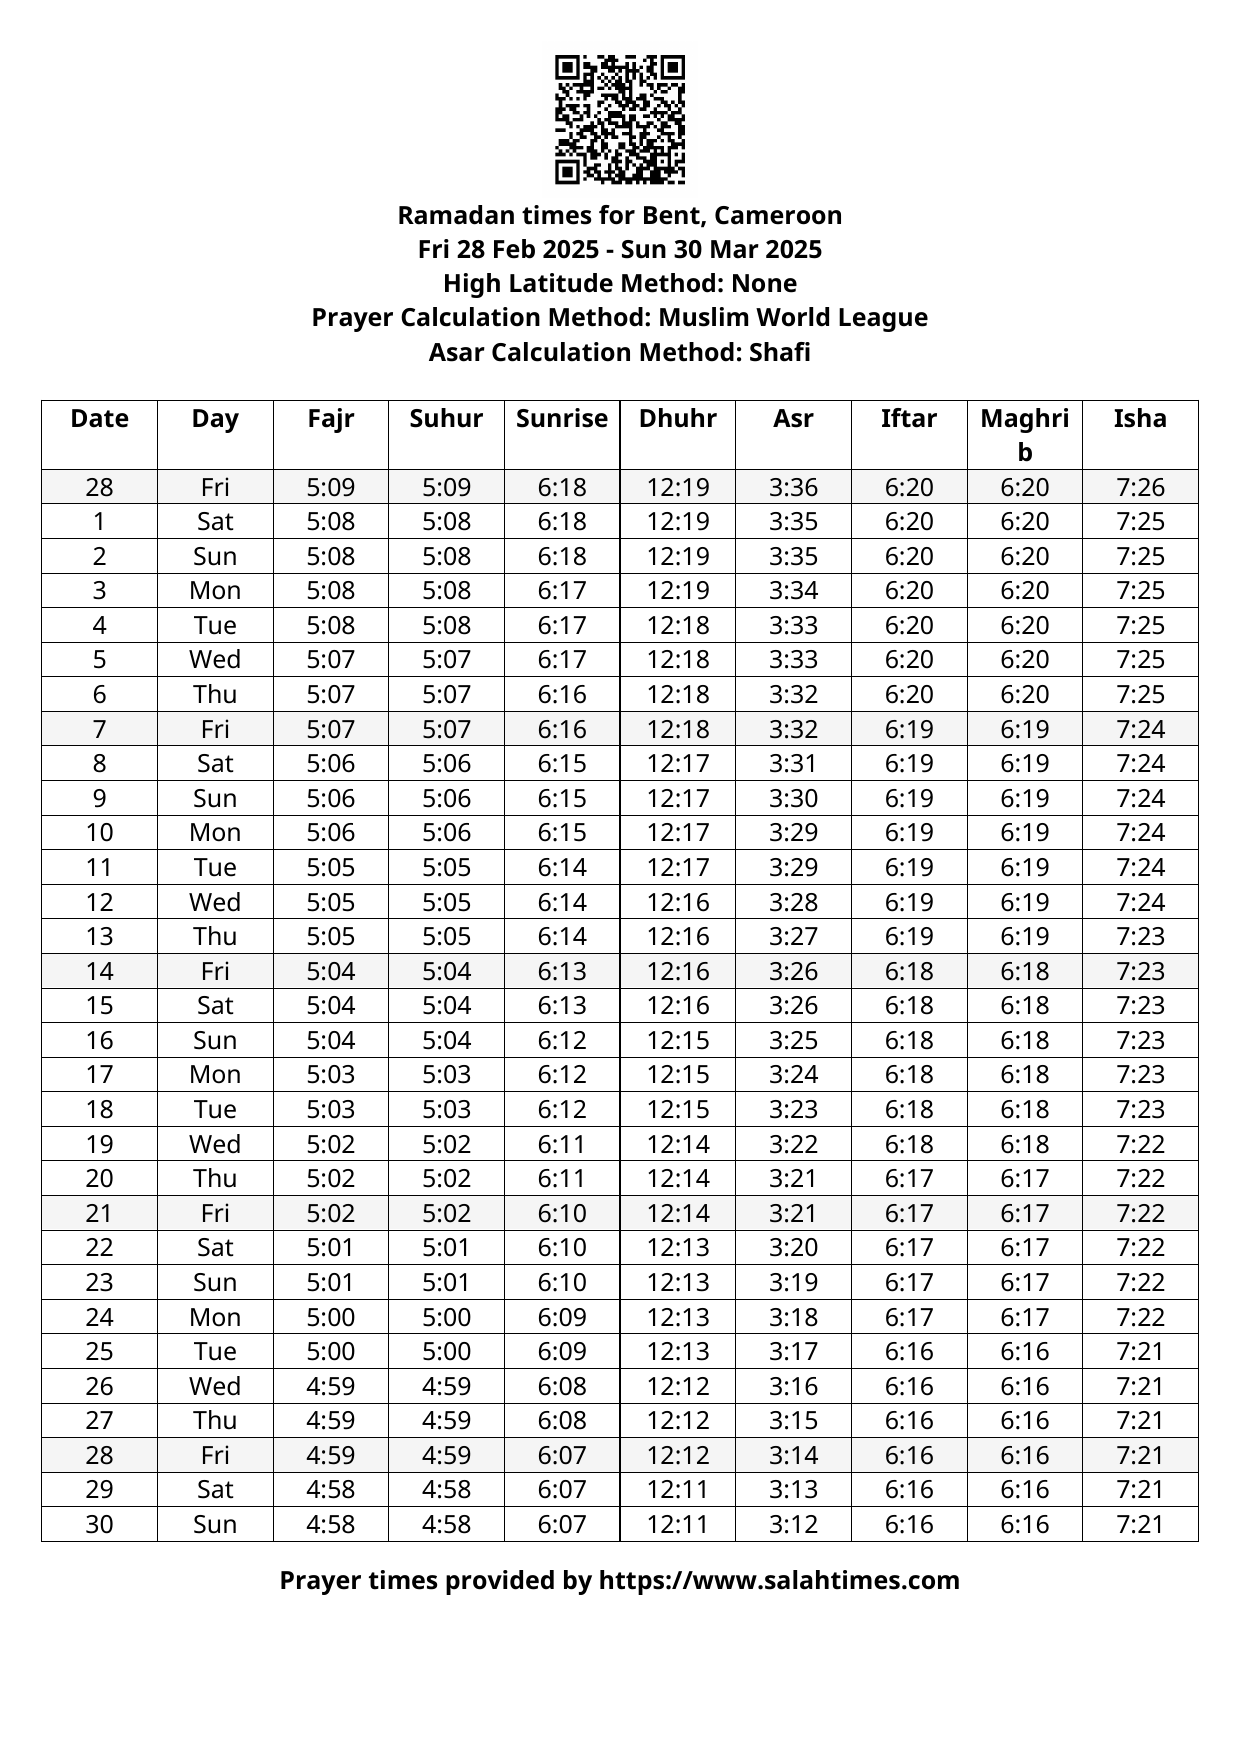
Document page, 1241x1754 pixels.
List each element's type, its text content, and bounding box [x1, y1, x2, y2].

table_cell 6:20 [968, 470, 1082, 503]
table_cell 5:05 [274, 919, 388, 953]
table_cell Sun [158, 1507, 273, 1541]
table_cell 5:02 [274, 1127, 388, 1160]
table_cell 22 [42, 1231, 157, 1264]
table_cell 6:20 [852, 574, 967, 607]
table_cell 6:10 [505, 1231, 619, 1264]
table_cell 21 [42, 1196, 157, 1229]
table_cell 12:13 [621, 1231, 735, 1264]
table_cell 12:15 [621, 1058, 735, 1091]
table_cell Mon [158, 1058, 273, 1091]
table_cell 12:13 [621, 1300, 735, 1333]
table_cell 12:14 [621, 1161, 735, 1195]
table_cell 5:06 [389, 746, 504, 780]
table_cell Thu [158, 919, 273, 953]
text Asar Calculation Method: Shafi [42, 334, 1198, 368]
table_cell 3:29 [736, 850, 851, 884]
picture [542, 41, 699, 198]
table_cell 19 [42, 1127, 157, 1160]
table_cell 6:10 [505, 1265, 619, 1299]
table_cell 3 [42, 574, 157, 607]
table_cell Tue [158, 1334, 273, 1368]
table_cell Wed [158, 643, 273, 676]
table_cell 6:19 [968, 712, 1082, 745]
table_cell 3:34 [736, 574, 851, 607]
table_cell 7:22 [1083, 1300, 1198, 1333]
table_cell 6:16 [852, 1404, 967, 1437]
table_cell 6:20 [968, 539, 1082, 572]
table_cell 12:12 [621, 1369, 735, 1402]
table_cell 5:05 [389, 850, 504, 884]
table_cell 12:19 [621, 504, 735, 538]
table_cell 12:17 [621, 816, 735, 849]
table_cell 12:14 [621, 1196, 735, 1229]
table_cell 6:19 [968, 746, 1082, 780]
table_cell 7:21 [1083, 1334, 1198, 1368]
table_cell 5:03 [389, 1092, 504, 1126]
table_cell 6:16 [505, 677, 619, 711]
table_cell 6:16 [852, 1369, 967, 1402]
table_cell 2 [42, 539, 157, 572]
table_cell 5:08 [274, 574, 388, 607]
table_cell 3:16 [736, 1369, 851, 1402]
table_cell 6:20 [852, 539, 967, 572]
table_header Dhuhr [621, 401, 735, 469]
text Prayer Calculation Method: Muslim World League [42, 300, 1198, 334]
table_cell 5:08 [389, 504, 504, 538]
text High Latitude Method: None [42, 266, 1198, 300]
table_cell 13 [42, 919, 157, 953]
table_cell 6:20 [852, 608, 967, 642]
table_cell 6:18 [852, 989, 967, 1022]
table_cell 6:18 [968, 954, 1082, 987]
table_cell Sun [158, 781, 273, 814]
table_cell Tue [158, 1092, 273, 1126]
table_cell 29 [42, 1473, 157, 1506]
table_cell 5:01 [389, 1231, 504, 1264]
table_header Sunrise [505, 401, 619, 469]
table_cell 12:16 [621, 885, 735, 918]
table_cell 6:17 [505, 608, 619, 642]
table_cell 6:17 [968, 1300, 1082, 1333]
table_cell 6:16 [852, 1334, 967, 1368]
table_cell 5:08 [389, 539, 504, 572]
table_cell 6:17 [968, 1231, 1082, 1264]
table_cell 5:08 [274, 504, 388, 538]
table_cell 7:21 [1083, 1404, 1198, 1437]
table_cell 3:17 [736, 1334, 851, 1368]
table_cell 6:13 [505, 954, 619, 987]
table_cell 4:59 [389, 1369, 504, 1402]
table_cell 3:20 [736, 1231, 851, 1264]
table_cell 6:18 [852, 954, 967, 987]
table_cell 5:08 [389, 608, 504, 642]
table_cell 6:18 [852, 1127, 967, 1160]
table_cell 3:32 [736, 712, 851, 745]
table_cell 12:12 [621, 1404, 735, 1437]
table_cell 7:23 [1083, 1023, 1198, 1057]
table_header Asr [736, 401, 851, 469]
table_cell 6:19 [852, 816, 967, 849]
table_cell 7:25 [1083, 539, 1198, 572]
table_cell 6:14 [505, 850, 619, 884]
table_cell 12:15 [621, 1092, 735, 1126]
table_cell 6:15 [505, 816, 619, 849]
table_cell 12:16 [621, 919, 735, 953]
table_cell 12:18 [621, 677, 735, 711]
table_cell 6:17 [852, 1161, 967, 1195]
table_header Suhur [389, 401, 504, 469]
table_cell 6:16 [852, 1507, 967, 1541]
table_cell 3:35 [736, 504, 851, 538]
table_cell 6:08 [505, 1369, 619, 1402]
table_cell 4:59 [274, 1369, 388, 1402]
table_cell 7:23 [1083, 1058, 1198, 1091]
table_cell 7:24 [1083, 746, 1198, 780]
table_cell 5:06 [389, 816, 504, 849]
table_cell 8 [42, 746, 157, 780]
table_cell 18 [42, 1092, 157, 1126]
table_cell 3:29 [736, 816, 851, 849]
table_cell 5:05 [274, 885, 388, 918]
table_cell 6:19 [852, 919, 967, 953]
table_cell 20 [42, 1161, 157, 1195]
table_cell 3:21 [736, 1196, 851, 1229]
table_cell 6:18 [505, 539, 619, 572]
table_header Maghrib [968, 401, 1082, 469]
table_header Fajr [274, 401, 388, 469]
table_cell 12:12 [621, 1438, 735, 1472]
table_cell Mon [158, 816, 273, 849]
table_cell 6:19 [968, 919, 1082, 953]
table_cell Mon [158, 574, 273, 607]
table_cell 15 [42, 989, 157, 1022]
table_cell 4 [42, 608, 157, 642]
table_cell Thu [158, 1161, 273, 1195]
table_cell 6:15 [505, 781, 619, 814]
table_cell 6:19 [968, 885, 1082, 918]
table_cell 5:02 [389, 1161, 504, 1195]
table_cell Fri [158, 1196, 273, 1229]
table_header Date [42, 401, 157, 469]
table_cell Sat [158, 1473, 273, 1506]
table_cell 3:33 [736, 608, 851, 642]
table_cell 5:07 [389, 712, 504, 745]
table_cell Tue [158, 608, 273, 642]
table_cell 6:20 [852, 504, 967, 538]
table_cell 5:06 [274, 746, 388, 780]
table_cell 5:04 [389, 1023, 504, 1057]
table_cell 6:20 [968, 574, 1082, 607]
table_cell 1 [42, 504, 157, 538]
table_cell 6:18 [505, 470, 619, 503]
table_cell 5:08 [274, 539, 388, 572]
table_cell 5:07 [274, 677, 388, 711]
table_cell 3:30 [736, 781, 851, 814]
table_cell 6:19 [852, 712, 967, 745]
table_cell 6:17 [852, 1300, 967, 1333]
table_cell 5:00 [389, 1334, 504, 1368]
table_cell 6:18 [505, 504, 619, 538]
table_cell 12:11 [621, 1473, 735, 1506]
table_cell 6:16 [968, 1404, 1082, 1437]
table_cell 6:19 [852, 885, 967, 918]
table_cell 5:06 [389, 781, 504, 814]
table_cell 12:19 [621, 574, 735, 607]
table_cell 3:14 [736, 1438, 851, 1472]
table_cell Sat [158, 989, 273, 1022]
table_cell 6:18 [968, 1058, 1082, 1091]
table_cell 6:20 [968, 677, 1082, 711]
table_cell Fri [158, 1438, 273, 1472]
table_cell Sat [158, 746, 273, 780]
table_cell 5:03 [274, 1092, 388, 1126]
table_cell 6:13 [505, 989, 619, 1022]
table_cell 3:26 [736, 954, 851, 987]
table_cell 6:18 [968, 989, 1082, 1022]
table_cell 5:06 [274, 816, 388, 849]
table_cell 14 [42, 954, 157, 987]
table_cell 5:04 [274, 1023, 388, 1057]
table_cell 6:17 [852, 1231, 967, 1264]
table_cell 28 [42, 470, 157, 503]
table_cell 3:32 [736, 677, 851, 711]
table_cell Wed [158, 885, 273, 918]
table_cell 12:18 [621, 643, 735, 676]
table_cell 4:59 [389, 1404, 504, 1437]
table_cell 6:20 [968, 643, 1082, 676]
table_header Isha [1083, 401, 1198, 469]
table_cell Sun [158, 539, 273, 572]
table_cell 7:23 [1083, 1092, 1198, 1126]
table_cell 6:17 [505, 574, 619, 607]
table_cell 28 [42, 1438, 157, 1472]
table_cell 3:26 [736, 989, 851, 1022]
table_cell 7:21 [1083, 1369, 1198, 1402]
table_cell 6:20 [968, 608, 1082, 642]
table_cell 4:59 [274, 1438, 388, 1472]
text Ramadan times for Bent, Cameroon [42, 198, 1198, 232]
table_cell 6:20 [852, 470, 967, 503]
table_cell 26 [42, 1369, 157, 1402]
table_cell Wed [158, 1369, 273, 1402]
table_cell 6:17 [968, 1196, 1082, 1229]
table_cell 16 [42, 1023, 157, 1057]
table_cell 5:02 [389, 1196, 504, 1229]
table_cell 7:25 [1083, 608, 1198, 642]
table_cell 7:22 [1083, 1161, 1198, 1195]
table_cell 3:25 [736, 1023, 851, 1057]
table_cell 12:14 [621, 1127, 735, 1160]
table_cell 27 [42, 1404, 157, 1437]
table_cell 12:18 [621, 712, 735, 745]
table_cell Sat [158, 504, 273, 538]
table_cell 7:24 [1083, 850, 1198, 884]
table_cell 7:23 [1083, 919, 1198, 953]
table_cell 5:08 [389, 574, 504, 607]
table_cell 5:02 [389, 1127, 504, 1160]
table_cell Fri [158, 470, 273, 503]
text Prayer times provided by https://www.salahtimes.com [42, 1563, 1198, 1597]
table_cell 7:25 [1083, 504, 1198, 538]
table_cell 4:58 [274, 1473, 388, 1506]
table_cell 3:12 [736, 1507, 851, 1541]
table_cell 12 [42, 885, 157, 918]
table_cell 12:19 [621, 539, 735, 572]
table_header Iftar [852, 401, 967, 469]
table_cell 5:02 [274, 1196, 388, 1229]
table_cell 7:26 [1083, 470, 1198, 503]
table_cell 7:25 [1083, 677, 1198, 711]
table_cell Mon [158, 1300, 273, 1333]
table_cell 25 [42, 1334, 157, 1368]
table_cell 6:11 [505, 1161, 619, 1195]
table_cell 6:16 [968, 1334, 1082, 1368]
table_cell 6:17 [968, 1265, 1082, 1299]
table_cell 3:21 [736, 1161, 851, 1195]
table_cell 5:04 [274, 954, 388, 987]
table_cell 5:01 [274, 1265, 388, 1299]
table_cell 5:00 [274, 1300, 388, 1333]
table_cell 6:07 [505, 1473, 619, 1506]
table_cell 5:05 [389, 885, 504, 918]
table_cell 7:24 [1083, 712, 1198, 745]
table_cell 7 [42, 712, 157, 745]
table_cell 6:15 [505, 746, 619, 780]
table_cell 6:18 [852, 1092, 967, 1126]
table_cell 5 [42, 643, 157, 676]
table_cell Fri [158, 712, 273, 745]
table_cell 6:20 [852, 677, 967, 711]
table_cell 3:18 [736, 1300, 851, 1333]
table_cell 23 [42, 1265, 157, 1299]
table_cell 3:35 [736, 539, 851, 572]
table_cell 3:15 [736, 1404, 851, 1437]
table_cell 12:16 [621, 989, 735, 1022]
table_cell 6:16 [968, 1438, 1082, 1472]
table_cell 6:07 [505, 1438, 619, 1472]
table_cell 7:24 [1083, 816, 1198, 849]
table_cell 5:09 [389, 470, 504, 503]
table_cell 3:13 [736, 1473, 851, 1506]
table_cell 7:22 [1083, 1127, 1198, 1160]
table_cell 12:18 [621, 608, 735, 642]
table_cell 12:17 [621, 746, 735, 780]
table_cell 5:00 [389, 1300, 504, 1333]
table_cell 7:21 [1083, 1507, 1198, 1541]
table_cell 7:21 [1083, 1473, 1198, 1506]
table_cell 4:59 [274, 1404, 388, 1437]
table_cell 6:18 [852, 1023, 967, 1057]
table_cell 10 [42, 816, 157, 849]
table_cell Fri [158, 954, 273, 987]
table_cell 6:17 [968, 1161, 1082, 1195]
table_cell 6:11 [505, 1127, 619, 1160]
table_cell 7:23 [1083, 989, 1198, 1022]
table_cell 3:19 [736, 1265, 851, 1299]
table_cell 6:14 [505, 919, 619, 953]
table_cell 6:20 [968, 504, 1082, 538]
table_cell 5:00 [274, 1334, 388, 1368]
table_cell 12:17 [621, 781, 735, 814]
table_cell 5:09 [274, 470, 388, 503]
table_cell 5:07 [389, 677, 504, 711]
table_cell 3:33 [736, 643, 851, 676]
table_cell 5:04 [389, 954, 504, 987]
table_cell 7:23 [1083, 954, 1198, 987]
table_cell Sun [158, 1265, 273, 1299]
table_cell 12:13 [621, 1265, 735, 1299]
table_cell 6:09 [505, 1300, 619, 1333]
table_cell 6:07 [505, 1507, 619, 1541]
table_cell 6:19 [852, 746, 967, 780]
table_cell 4:58 [389, 1507, 504, 1541]
table_header Day [158, 401, 273, 469]
table_cell 6:12 [505, 1092, 619, 1126]
table_cell 30 [42, 1507, 157, 1541]
table_cell 5:07 [274, 712, 388, 745]
table_cell Sun [158, 1023, 273, 1057]
table_cell 5:02 [274, 1161, 388, 1195]
table_cell 7:22 [1083, 1196, 1198, 1229]
table_cell 4:59 [389, 1438, 504, 1472]
table_cell 12:13 [621, 1334, 735, 1368]
table_cell 3:36 [736, 470, 851, 503]
table_cell 6:17 [852, 1196, 967, 1229]
text Fri 28 Feb 2025 - Sun 30 Mar 2025 [42, 232, 1198, 266]
table_cell 6:19 [852, 781, 967, 814]
table_cell 6:18 [968, 1023, 1082, 1057]
table_cell 7:22 [1083, 1265, 1198, 1299]
table_cell 6:17 [505, 643, 619, 676]
table_cell 6:19 [968, 850, 1082, 884]
table_cell 6 [42, 677, 157, 711]
table_cell 5:04 [274, 989, 388, 1022]
table_cell 5:01 [274, 1231, 388, 1264]
table_cell 3:28 [736, 885, 851, 918]
table_cell Tue [158, 850, 273, 884]
table_cell 6:16 [968, 1507, 1082, 1541]
table_cell 6:16 [852, 1473, 967, 1506]
table_cell 5:07 [274, 643, 388, 676]
table_cell 5:08 [274, 608, 388, 642]
table_cell 6:12 [505, 1023, 619, 1057]
table_cell 6:16 [968, 1369, 1082, 1402]
table_cell 11 [42, 850, 157, 884]
table_cell 6:16 [852, 1438, 967, 1472]
table_cell 6:12 [505, 1058, 619, 1091]
table_cell 12:16 [621, 954, 735, 987]
table_cell 7:21 [1083, 1438, 1198, 1472]
table_cell 12:15 [621, 1023, 735, 1057]
table_cell 5:01 [389, 1265, 504, 1299]
table_cell 6:18 [968, 1092, 1082, 1126]
table_cell 7:24 [1083, 885, 1198, 918]
table_cell 4:58 [389, 1473, 504, 1506]
table_cell 6:10 [505, 1196, 619, 1229]
table_cell 7:22 [1083, 1231, 1198, 1264]
table_cell Sat [158, 1231, 273, 1264]
table_cell 9 [42, 781, 157, 814]
table_cell 5:04 [389, 989, 504, 1022]
table_cell 6:14 [505, 885, 619, 918]
table_cell 7:25 [1083, 643, 1198, 676]
table_cell 6:16 [505, 712, 619, 745]
table_cell 4:58 [274, 1507, 388, 1541]
table_cell 5:05 [274, 850, 388, 884]
table_cell 3:27 [736, 919, 851, 953]
table_cell 5:03 [274, 1058, 388, 1091]
table_cell 6:17 [852, 1265, 967, 1299]
table_cell 7:25 [1083, 574, 1198, 607]
table_cell 6:09 [505, 1334, 619, 1368]
table_cell 6:18 [968, 1127, 1082, 1160]
table_cell 6:20 [852, 643, 967, 676]
table_cell 6:16 [968, 1473, 1082, 1506]
table_cell 7:24 [1083, 781, 1198, 814]
table_cell Thu [158, 677, 273, 711]
table_cell 5:06 [274, 781, 388, 814]
table_cell Wed [158, 1127, 273, 1160]
table_cell 6:19 [852, 850, 967, 884]
table_cell 6:19 [968, 816, 1082, 849]
table_cell 6:19 [968, 781, 1082, 814]
table_cell 3:23 [736, 1092, 851, 1126]
table_cell 5:07 [389, 643, 504, 676]
table_cell 12:17 [621, 850, 735, 884]
table_cell 12:19 [621, 470, 735, 503]
table_cell 3:22 [736, 1127, 851, 1160]
table_cell 24 [42, 1300, 157, 1333]
table_cell 5:03 [389, 1058, 504, 1091]
table_cell 6:08 [505, 1404, 619, 1437]
table_cell 3:31 [736, 746, 851, 780]
table_cell Thu [158, 1404, 273, 1437]
table_cell 5:05 [389, 919, 504, 953]
table_cell 3:24 [736, 1058, 851, 1091]
table_cell 6:18 [852, 1058, 967, 1091]
table_cell 17 [42, 1058, 157, 1091]
table_cell 12:11 [621, 1507, 735, 1541]
